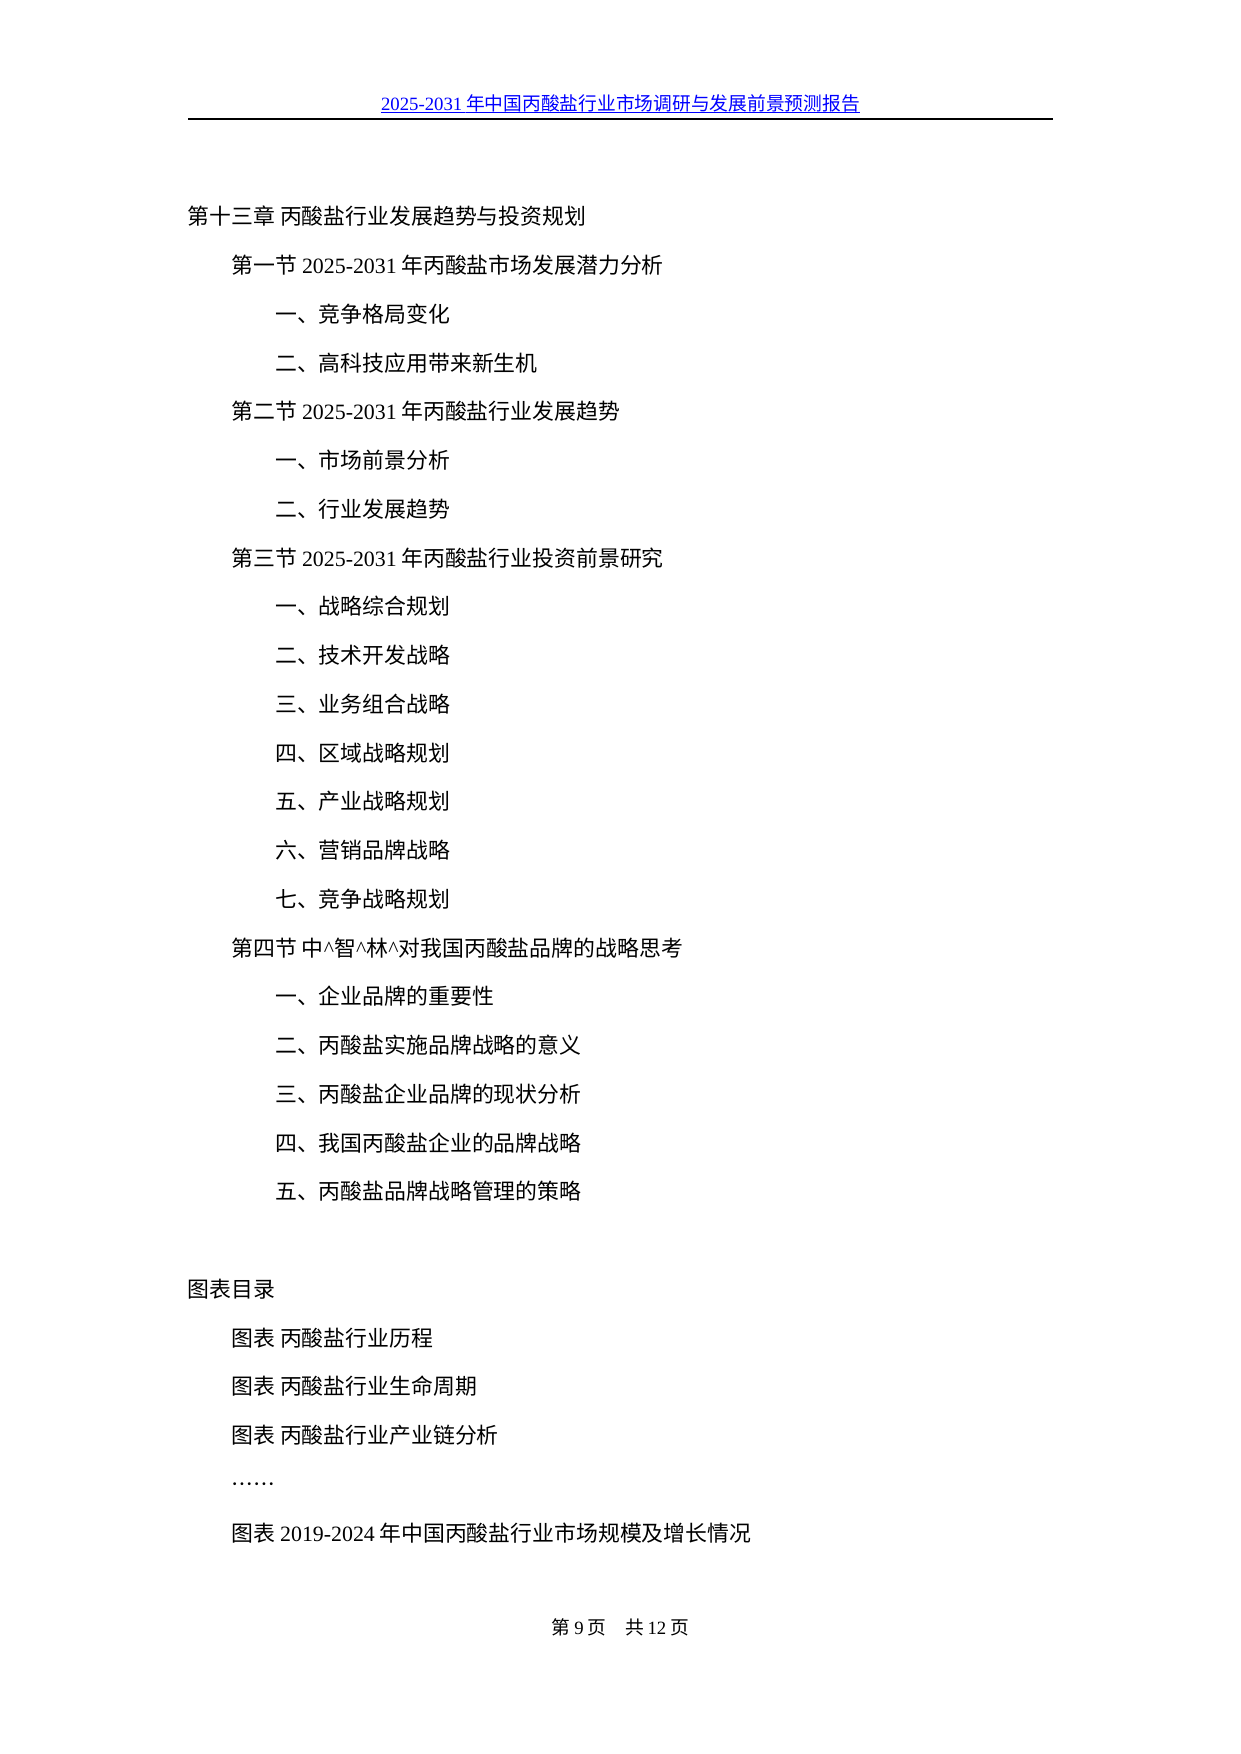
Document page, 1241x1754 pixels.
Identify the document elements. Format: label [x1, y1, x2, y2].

text [187, 150, 1053, 1548]
